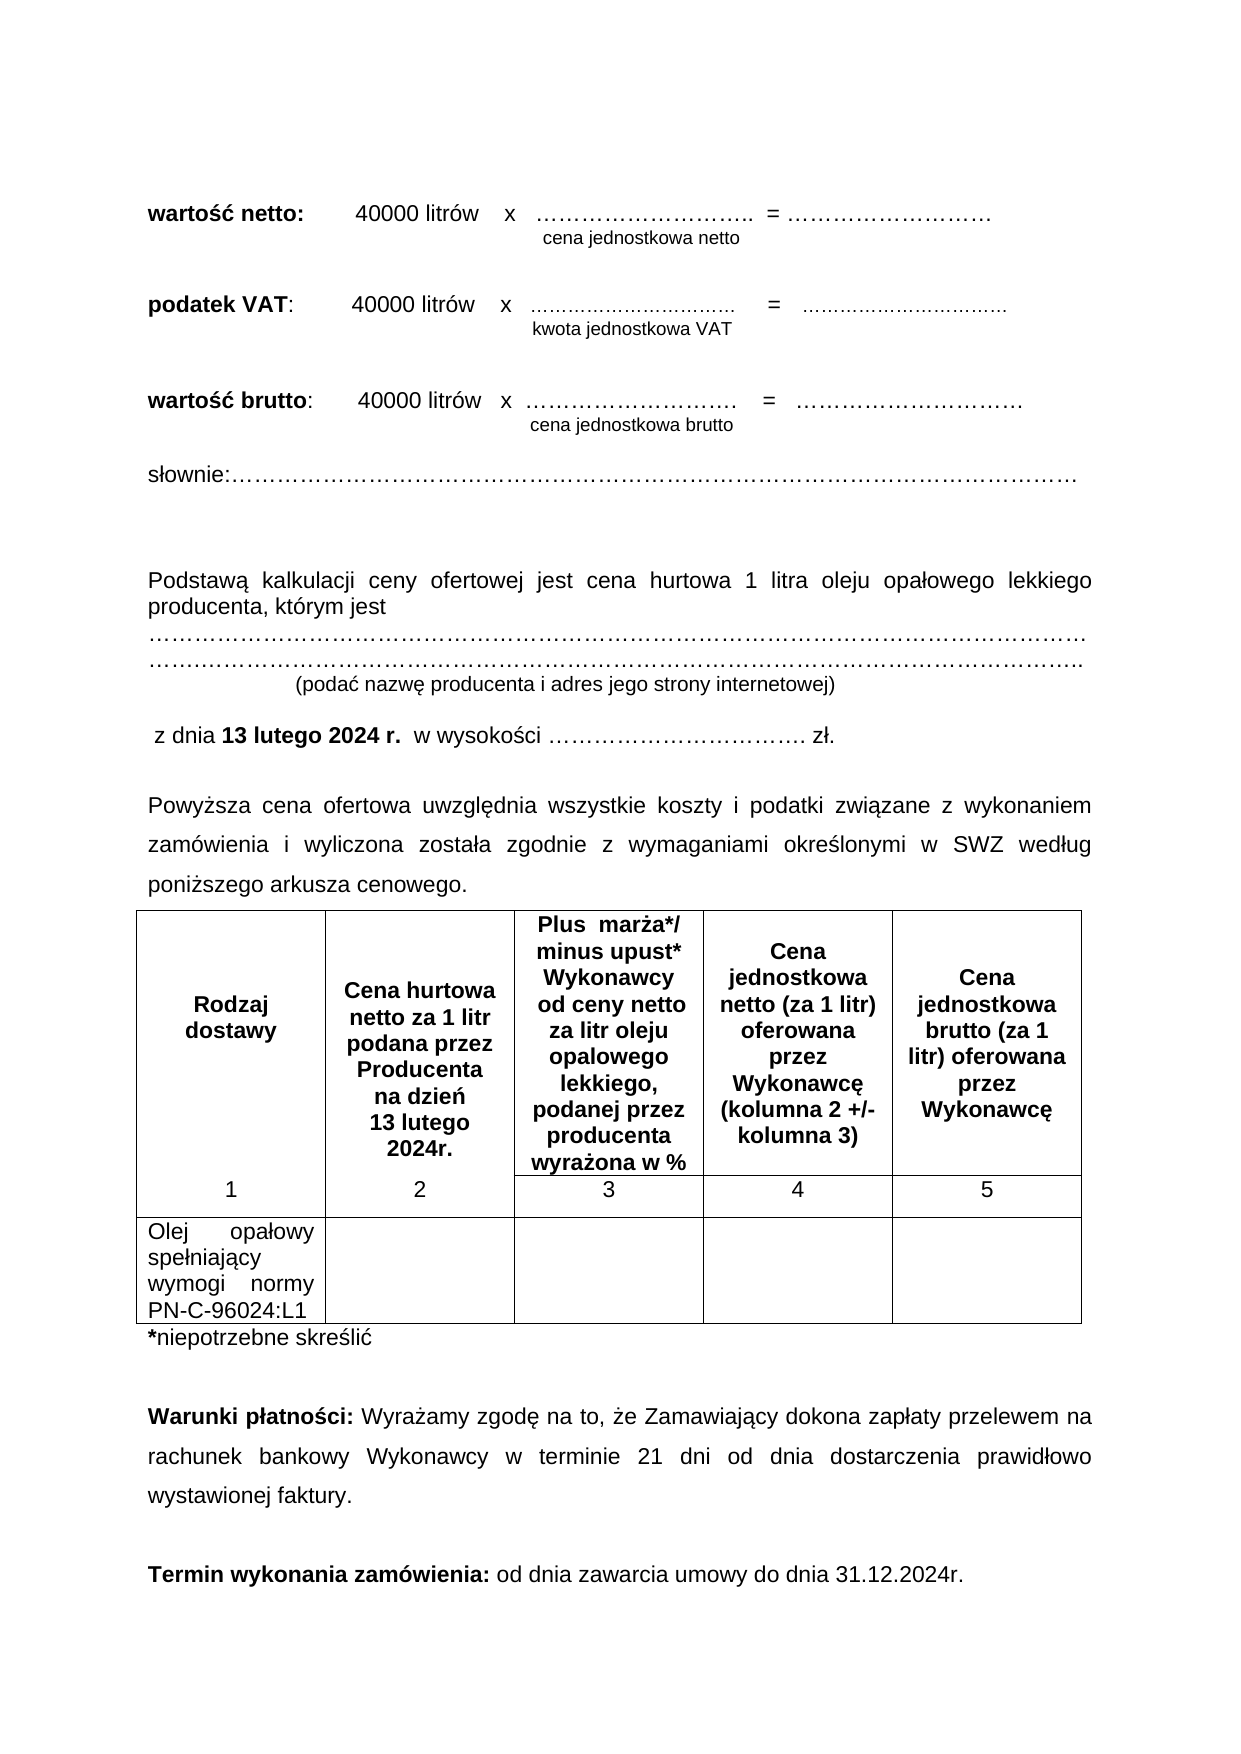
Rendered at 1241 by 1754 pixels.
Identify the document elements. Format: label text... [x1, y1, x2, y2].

table_cell [515, 1218, 703, 1323]
table_cell 5 [893, 1176, 1081, 1217]
table_cell 3 [515, 1176, 703, 1217]
table_header Cena jednostkowa netto (za 1 litr) oferowana przez Wykonawcę (kolumna 2 +/- kolumna 3) [704, 911, 892, 1175]
text (podać nazwę producenta i adres jego strony internetowej) [221, 672, 1093, 696]
table_cell 1 [137, 1175, 325, 1217]
text z dnia 13 lutego 2024 r. w wysokości ……………………………. zł. [148, 722, 1093, 749]
table_cell [893, 1218, 1081, 1323]
table_header Rodzaj dostawy [137, 911, 325, 1175]
text wartość netto: 40000 litrów x ……………………….. = ……………………… [148, 200, 1093, 227]
table_header Plus marża*/ minus upust* Wykonawcy od ceny netto za litr oleju opalowego lekkiego, podanej przez producenta wyrażona w % [515, 911, 703, 1175]
table_cell 4 [704, 1176, 892, 1217]
text wartość brutto: 40000 litrów x ………………………. = ………………………… [148, 387, 1093, 413]
table_cell [704, 1218, 892, 1323]
text Termin wykonania zamówienia: od dnia zawarcia umowy do dnia 31.12.2024r. [148, 1561, 1093, 1587]
table_cell [326, 1218, 514, 1323]
table_header Cena jednostkowa brutto (za 1 litr) oferowana przez Wykonawcę [893, 911, 1081, 1175]
text cena jednostkowa brutto [148, 413, 1093, 435]
table_header Cena hurtowa netto za 1 litr podana przez Producenta na dzień 13 lutego 2024r. [326, 911, 514, 1175]
text cena jednostkowa netto [148, 227, 1093, 248]
table_cell 2 [326, 1175, 514, 1217]
text Podstawą kalkulacji ceny ofertowej jest cena hurtowa 1 litra oleju opałowego lekkiego producenta, którym jest [148, 567, 1093, 619]
text kwota jednostkowa VAT [148, 318, 1093, 339]
text podatek VAT: 40000 litrów x …………………………… = …………………………… [148, 291, 1093, 318]
text Powyższa cena ofertowa uwzględnia wszystkie koszty i podatki związane z wykonaniem zamówienia i wyliczona została zgodnie z wymaganiami określonymi w SWZ według poniższego arkusza cenowego. [148, 792, 1093, 897]
text Warunki płatności: Wyrażamy zgodę na to, że Zamawiający dokona zapłaty przelewem na rachunek bankowy Wykonawcy w terminie 21 dni od dnia dostarczenia prawidłowo wystawionej faktury. [148, 1403, 1093, 1508]
table_cell Olej opałowy spełniający wymogi normy PN-C-96024:L1 [137, 1218, 325, 1323]
text ………………………………………………………………………………………………………………….…………………………………………………………………………………………………….. [148, 619, 1093, 672]
text słownie:………………………………………………………………………………………………… [148, 461, 1093, 488]
text *niepotrzebne skreślić [148, 1324, 1093, 1351]
